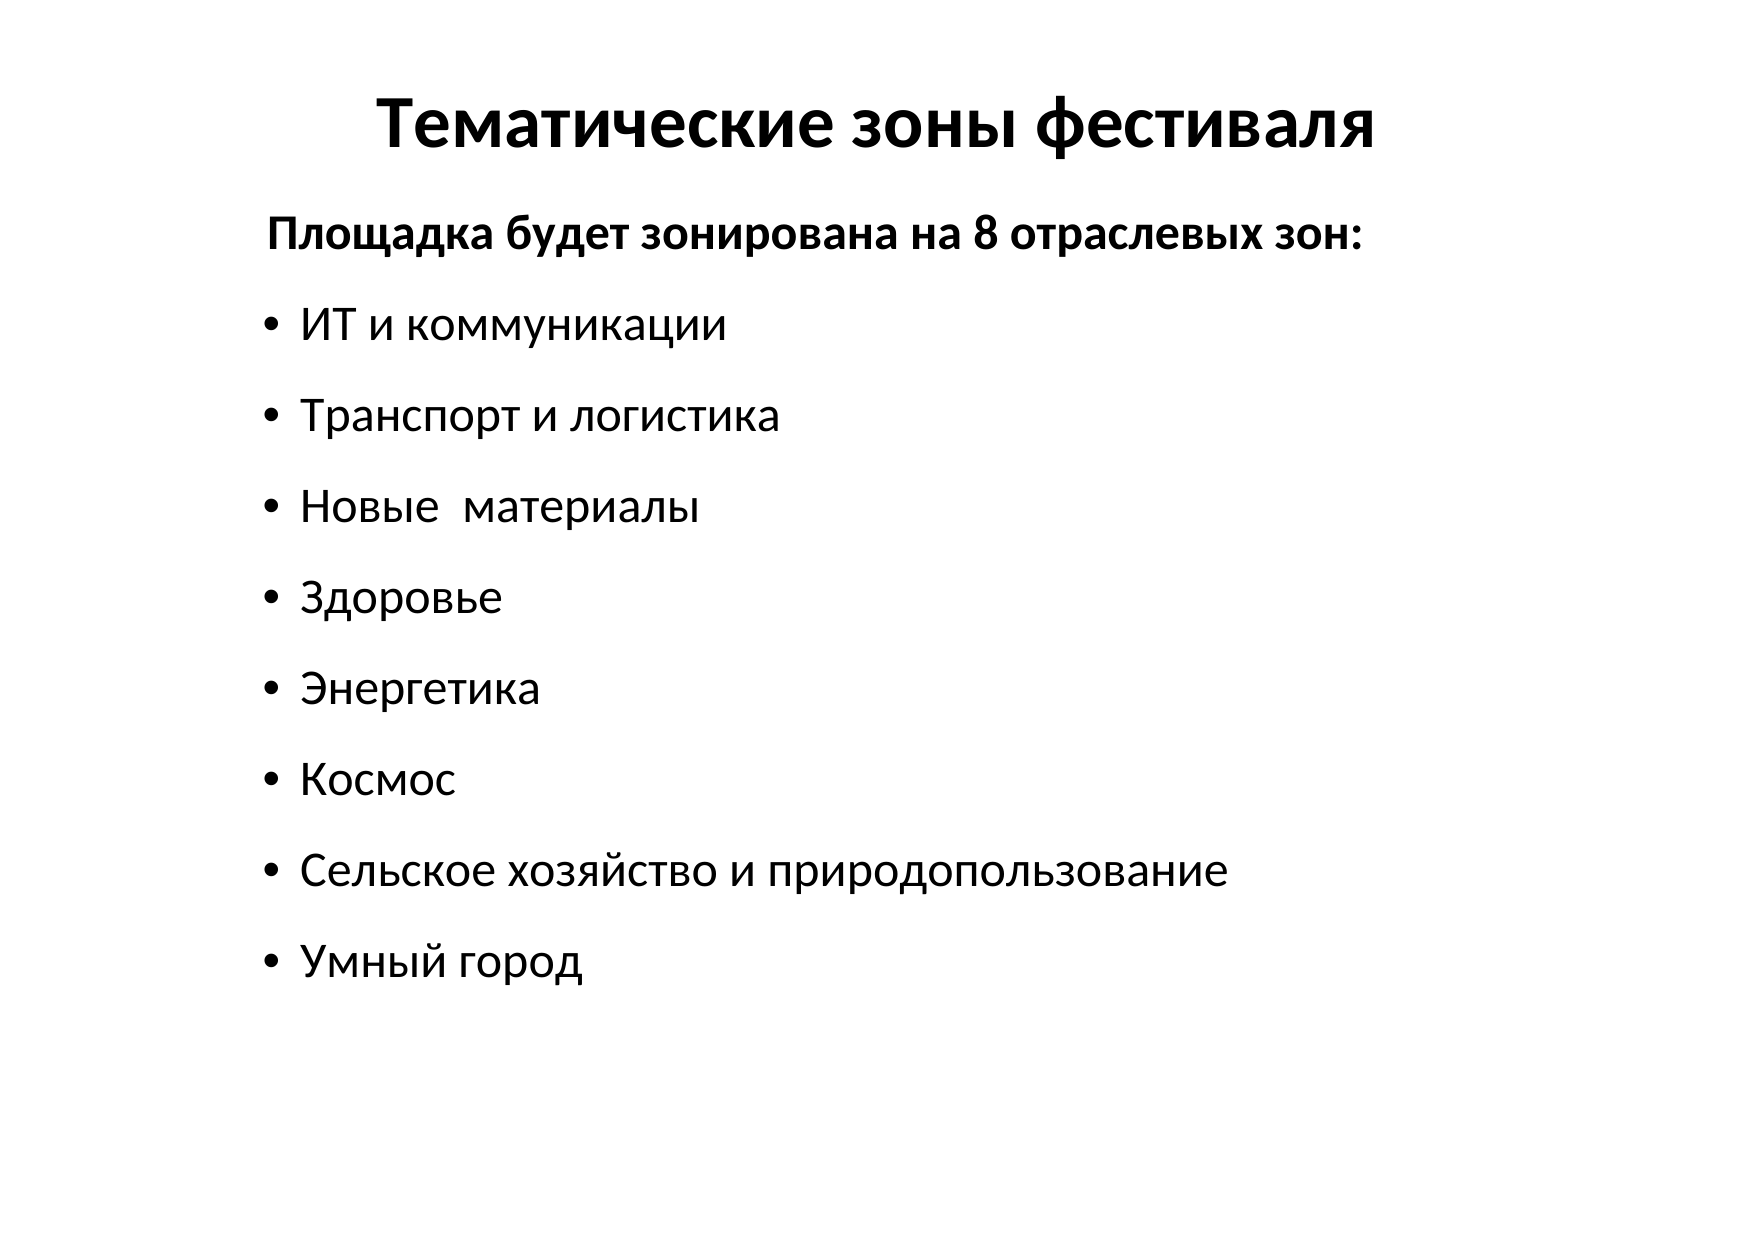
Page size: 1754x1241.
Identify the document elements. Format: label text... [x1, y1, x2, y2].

list Новые материалы [262, 474, 1679, 535]
list Транспорт и логистика [262, 383, 1679, 444]
list ИТ и коммуникации [262, 292, 1679, 353]
list Умный город [262, 928, 1679, 989]
list Энергетика [262, 656, 1679, 717]
text Площадка будет зонирована на 8 отраслевых зон: [75, 201, 1679, 262]
list Космос [262, 747, 1679, 808]
list Сельское хозяйство и природопользование [262, 838, 1679, 899]
list Здоровье [262, 565, 1679, 626]
text Тематические зоны фестиваля [75, 75, 1679, 167]
